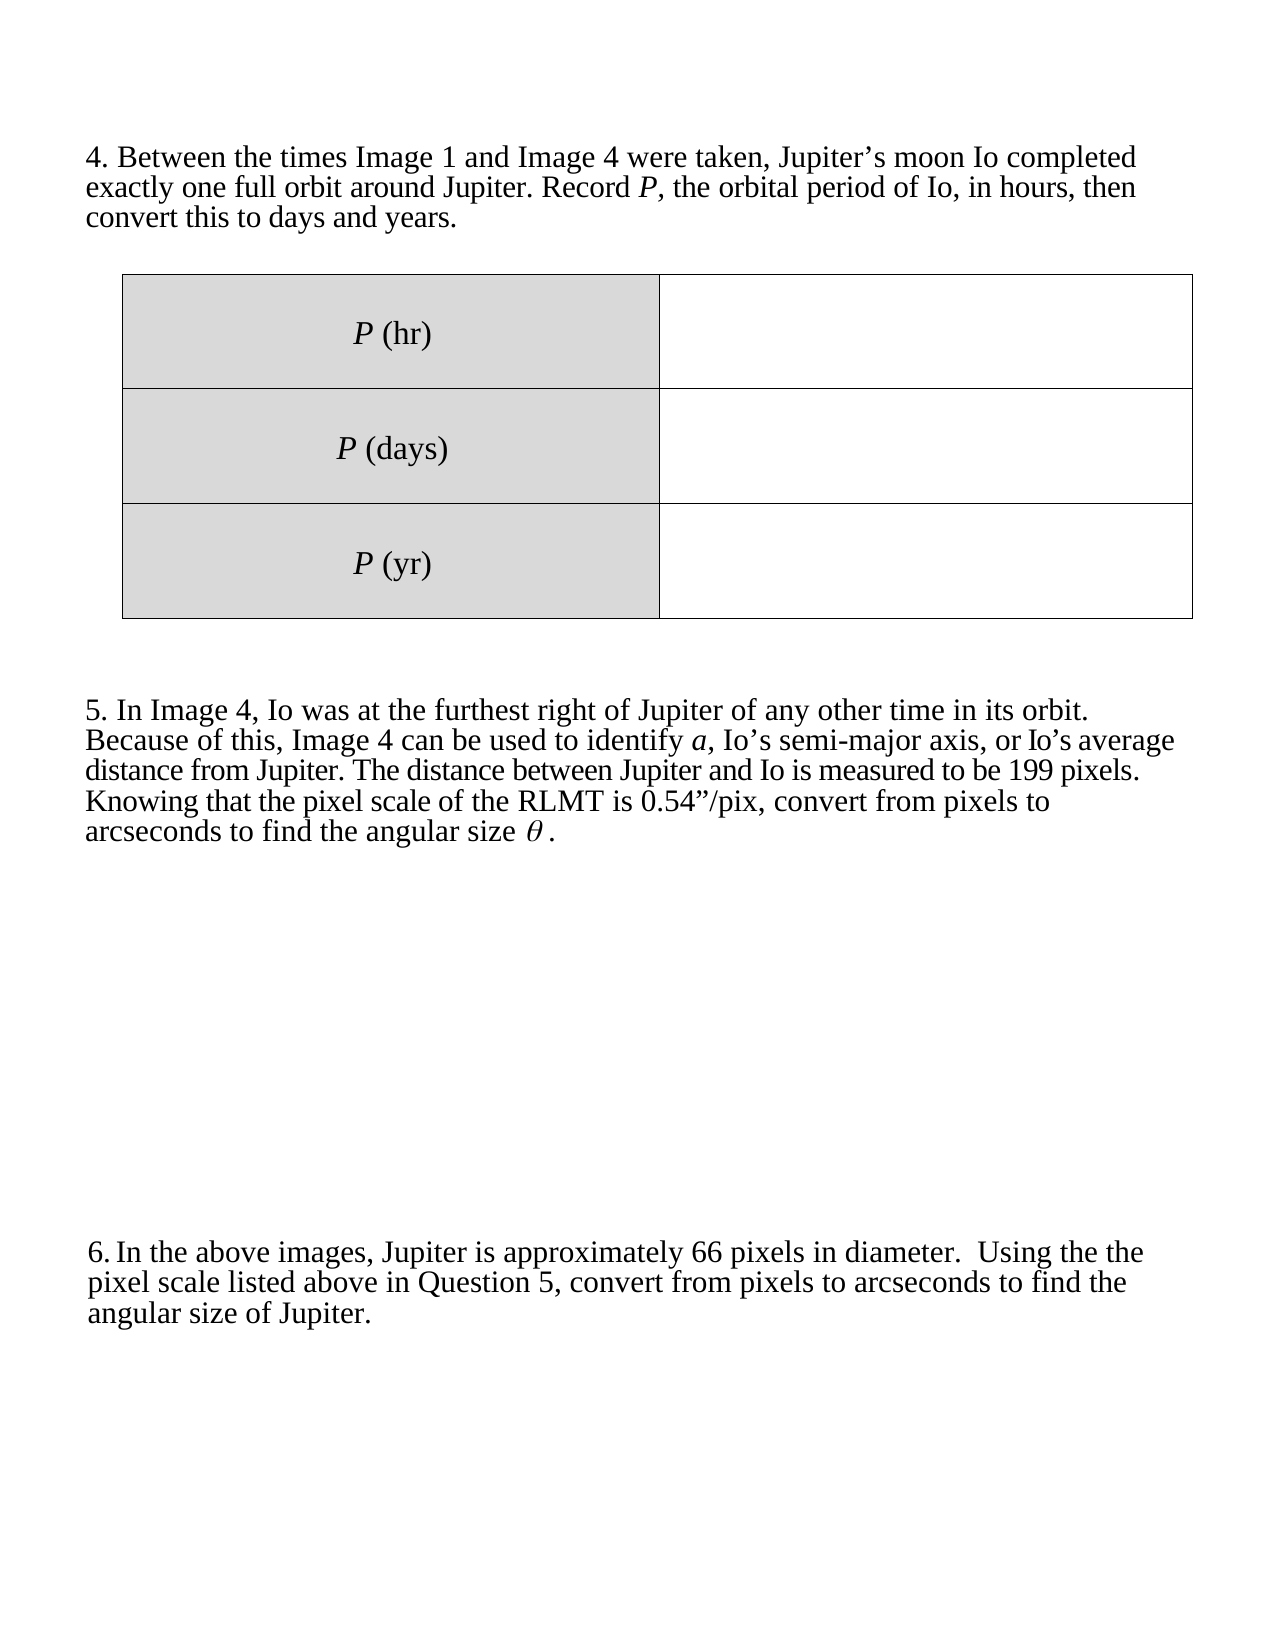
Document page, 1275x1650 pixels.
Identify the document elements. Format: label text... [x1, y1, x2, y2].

list Between the times Image 1 and Image 4 were taken, Jupiter’s moon Io completed exactly one full orbit around Jupiter. Record P, the orbital period of Io, in hours, then convert this to days and years. [85, 143, 1181, 235]
list In Image 4, Io was at the furthest right of Jupiter of any other time in its orbit. Because of this, Image 4 can be used to identify a, Io’s semi-major axis, or Io’s average distance from Jupiter. The distance between Jupiter and Io is measured to be 199 pixels. Knowing that the pixel scale of the RLMT is 0.54”/pix, convert from pixels to arcseconds to find the angular size . [85, 696, 1185, 848]
table_cell P (yr) [123, 504, 659, 618]
list In the above images, Jupiter is approximately 66 pixels in diameter. Using the the pixel scale listed above in Question 5, convert from pixels to arcseconds to find the angular size of Jupiter. [87, 1238, 1185, 1330]
table_header P (hr) [123, 275, 659, 388]
table_header [660, 275, 1192, 388]
table_cell P (days) [123, 389, 659, 503]
table_cell [660, 504, 1192, 618]
table_cell [660, 389, 1192, 503]
